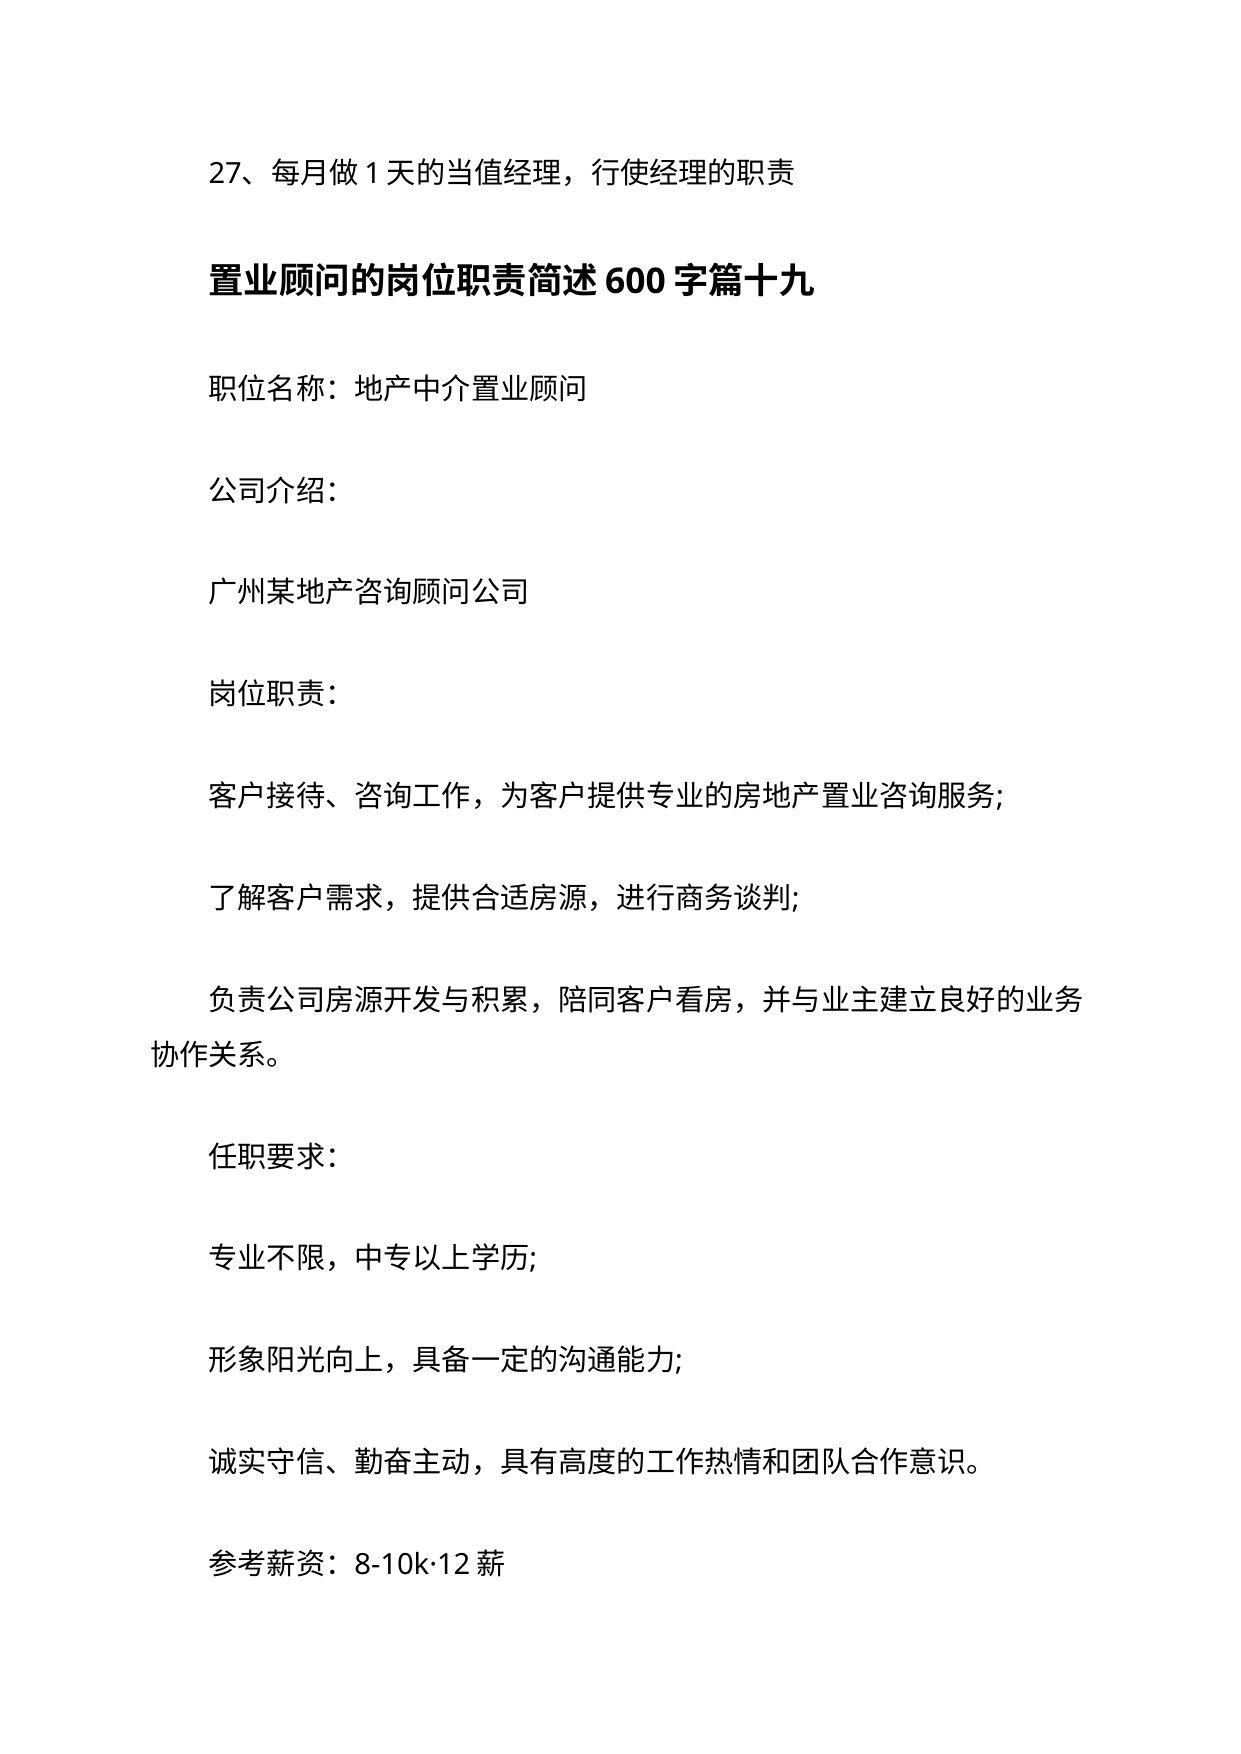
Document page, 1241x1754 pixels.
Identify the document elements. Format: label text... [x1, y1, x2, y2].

text 岗位职责： [150, 671, 1090, 713]
text 27、每月做1天的当值经理，行使经理的职责 [150, 150, 1090, 192]
text 置业顾问的岗位职责简述600字篇十九 [150, 252, 1090, 303]
text 诚实守信、勤奋主动，具有高度的工作热情和团队合作意识。 [150, 1439, 1090, 1481]
text 任职要求： [150, 1133, 1090, 1176]
text 参考薪资：8-10k·12薪 [150, 1541, 1090, 1583]
text 职位名称：地产中介置业顾问 [150, 366, 1090, 408]
text 专业不限，中专以上学历; [150, 1235, 1090, 1277]
text 客户接待、咨询工作，为客户提供专业的房地产置业咨询服务; [150, 773, 1090, 815]
text 负责公司房源开发与积累，陪同客户看房，并与业主建立良好的业务协作关系。 [150, 977, 1090, 1074]
text 广州某地产咨询顾问公司 [150, 569, 1090, 611]
text 形象阳光向上，具备一定的沟通能力; [150, 1337, 1090, 1379]
text 公司介绍： [150, 467, 1090, 509]
text 了解客户需求，提供合适房源，进行商务谈判; [150, 874, 1090, 917]
